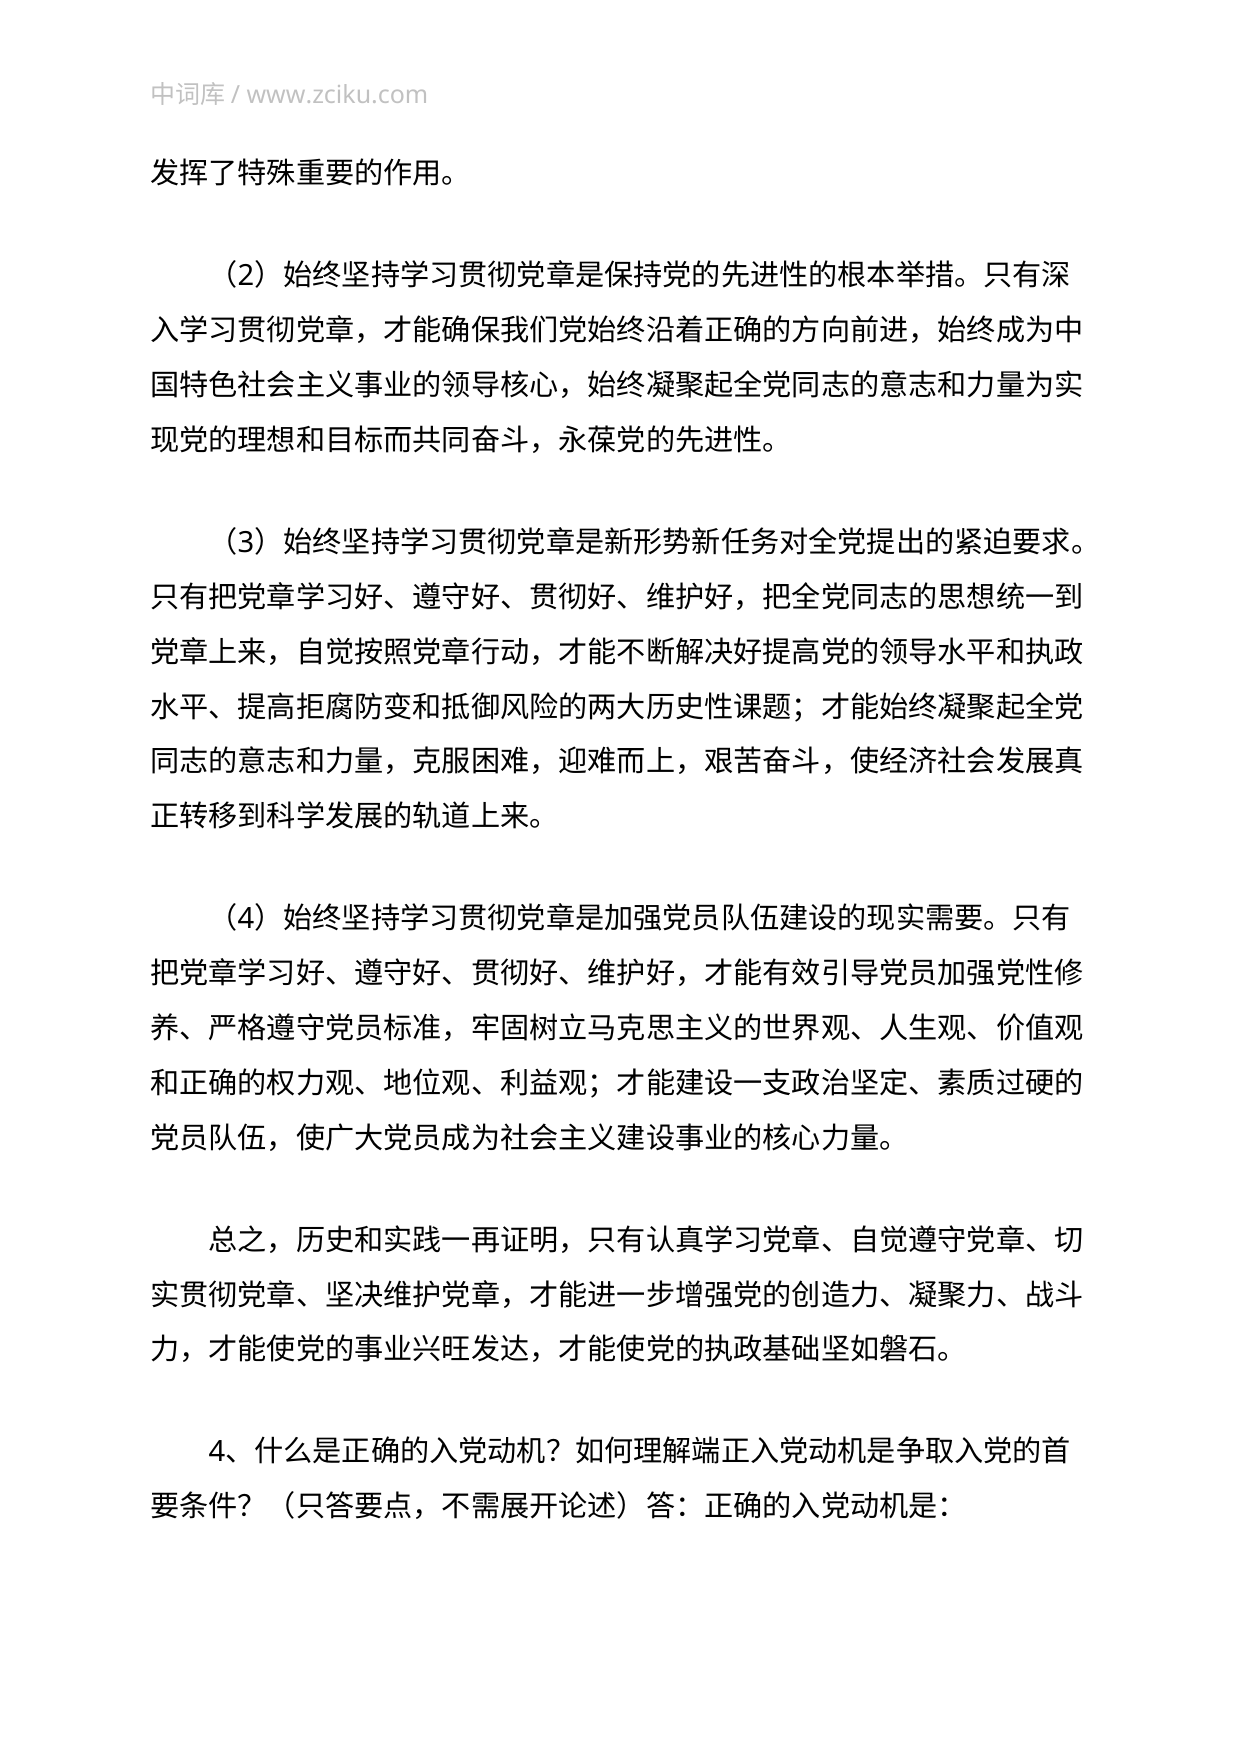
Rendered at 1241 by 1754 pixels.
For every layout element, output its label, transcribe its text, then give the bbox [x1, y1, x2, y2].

text （2）始终坚持学习贯彻党章是保持党的先进性的根本举措。只有深入学习贯彻党章，才能确保我们党始终沿着正确的方向前进，始终成为中国特色社会主义事业的领导核心，始终凝聚起全党同志的意志和力量为实现党的理想和目标而共同奋斗，永葆党的先进性。 [150, 252, 1090, 459]
text 4、什么是正确的入党动机？如何理解端正入党动机是争取入党的首要条件？（只答要点，不需展开论述）答：正确的入党动机是： [150, 1428, 1090, 1525]
text （3）始终坚持学习贯彻党章是新形势新任务对全党提出的紧迫要求。只有把党章学习好、遵守好、贯彻好、维护好，把全党同志的思想统一到党章上来，自觉按照党章行动，才能不断解决好提高党的领导水平和执政水平、提高拒腐防变和抵御风险的两大历史性课题；才能始终凝聚起全党同志的意志和力量，克服困难，迎难而上，艰苦奋斗，使经济社会发展真正转移到科学发展的轨道上来。 [150, 518, 1090, 835]
text 总之，历史和实践一再证明，只有认真学习党章、自觉遵守党章、切实贯彻党章、坚决维护党章，才能进一步增强党的创造力、凝聚力、战斗力，才能使党的事业兴旺发达，才能使党的执政基础坚如磐石。 [150, 1216, 1090, 1368]
text （4）始终坚持学习贯彻党章是加强党员队伍建设的现实需要。只有把党章学习好、遵守好、贯彻好、维护好，才能有效引导党员加强党性修养、严格遵守党员标准，牢固树立马克思主义的世界观、人生观、价值观和正确的权力观、地位观、利益观；才能建设一支政治坚定、素质过硬的党员队伍，使广大党员成为社会主义建设事业的核心力量。 [150, 895, 1090, 1157]
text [150, 150, 1090, 192]
